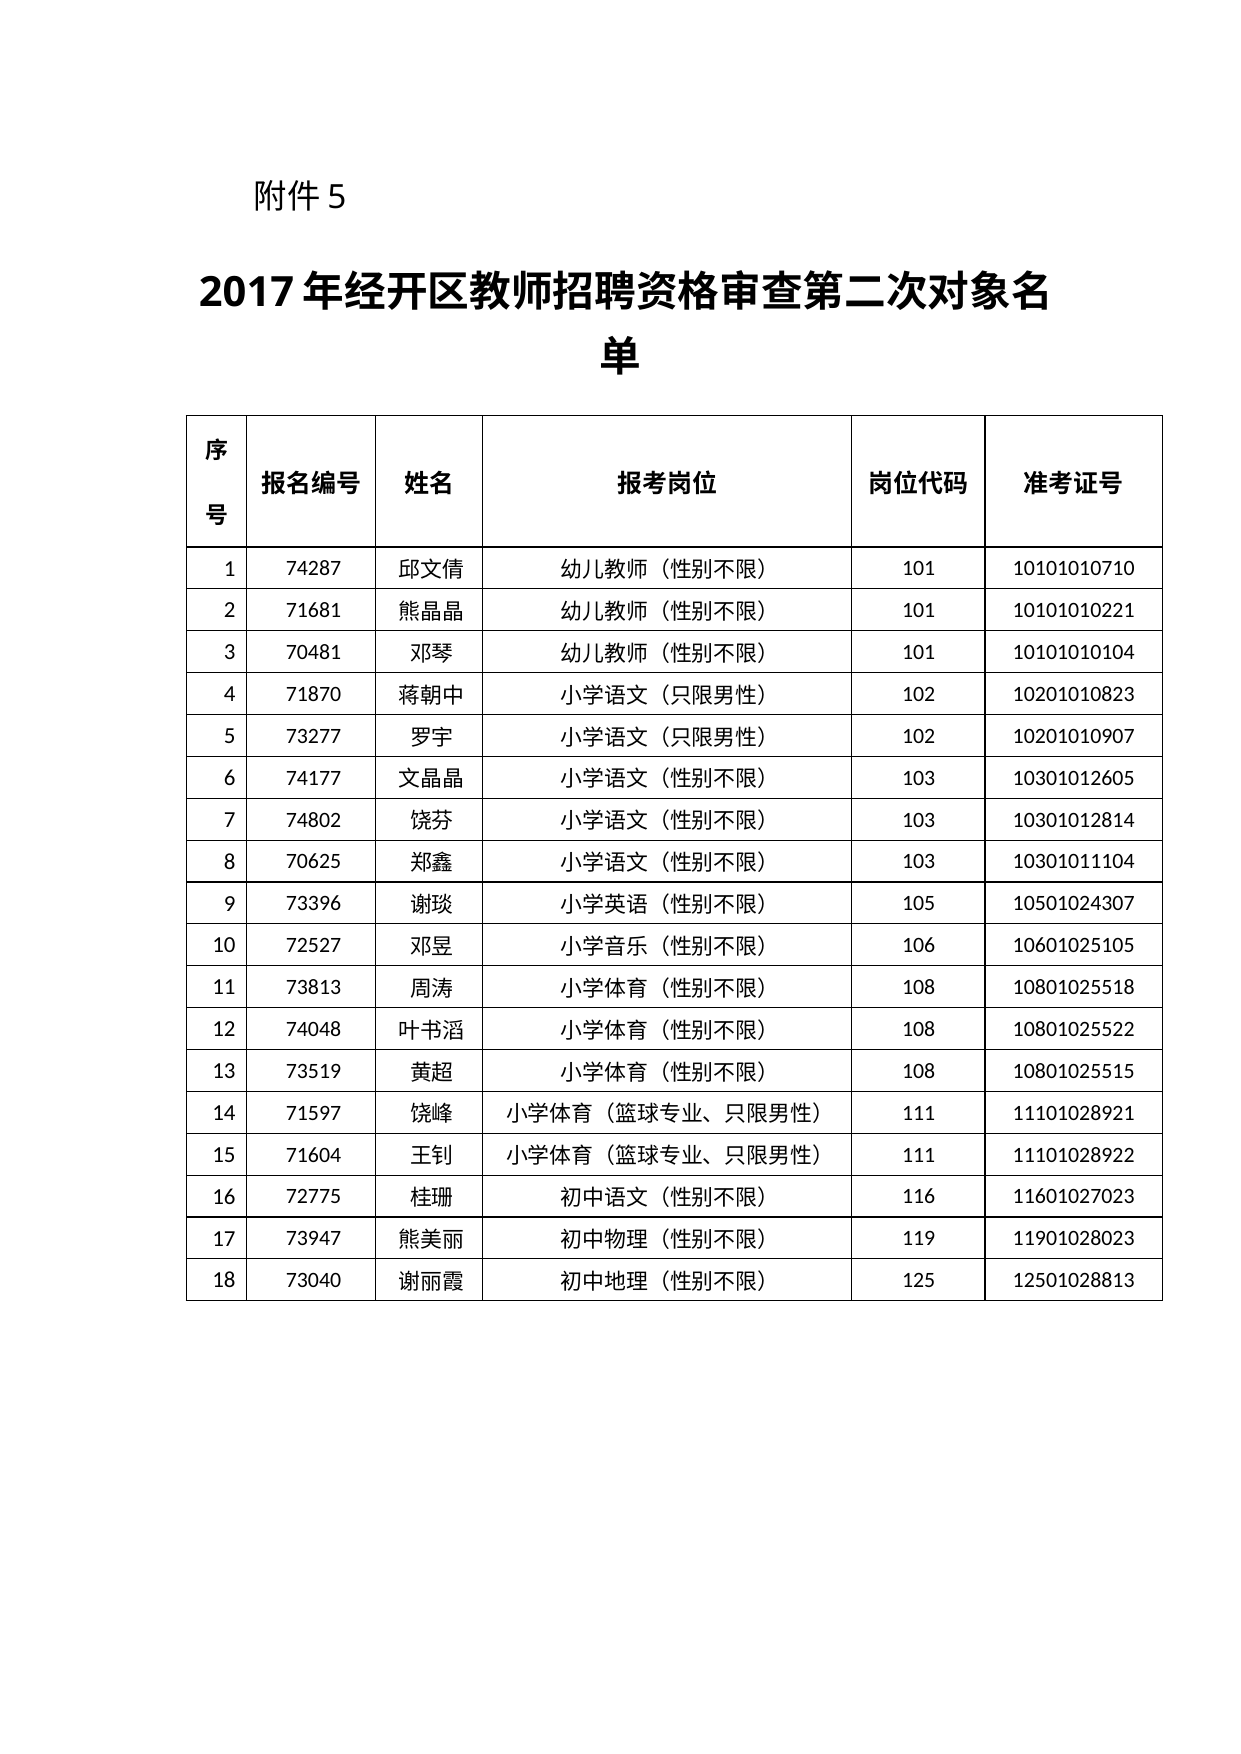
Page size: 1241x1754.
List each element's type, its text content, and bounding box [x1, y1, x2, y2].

table_cell 10301012814 [986, 799, 1162, 839]
table_cell 10301012605 [986, 757, 1162, 798]
table_cell 125 [852, 1259, 984, 1300]
table_cell 邓琴 [376, 631, 482, 672]
table_cell 5 [187, 715, 246, 756]
table_cell 小学体育（性别不限） [483, 966, 851, 1007]
table_cell 小学音乐（性别不限） [483, 924, 851, 965]
table_cell 73947 [247, 1218, 375, 1258]
table_cell 幼儿教师（性别不限） [483, 589, 851, 630]
table_cell 7 [187, 799, 246, 839]
table_cell 106 [852, 924, 984, 965]
table_cell 叶书滔 [376, 1008, 482, 1049]
table_cell 71681 [247, 589, 375, 630]
table_cell 116 [852, 1176, 984, 1216]
table_cell 18 [187, 1259, 246, 1300]
table_cell 11101028922 [986, 1134, 1162, 1174]
table_cell 71870 [247, 673, 375, 714]
table_cell 108 [852, 1050, 984, 1091]
table_cell 12501028813 [986, 1259, 1162, 1300]
table_cell 15 [187, 1134, 246, 1174]
table_cell 111 [852, 1092, 984, 1133]
table_cell 2 [187, 589, 246, 630]
table_cell 饶芬 [376, 799, 482, 839]
table_cell 10 [187, 924, 246, 965]
table_cell 幼儿教师（性别不限） [483, 548, 851, 588]
table_cell 文晶晶 [376, 757, 482, 798]
table_cell 73396 [247, 883, 375, 923]
table_cell 73813 [247, 966, 375, 1007]
table_header 报考岗位 [483, 416, 851, 546]
table_cell 73519 [247, 1050, 375, 1091]
table_cell 小学语文（只限男性） [483, 673, 851, 714]
table_cell 101 [852, 589, 984, 630]
table_cell 初中语文（性别不限） [483, 1176, 851, 1216]
table_cell 74048 [247, 1008, 375, 1049]
text 附件5 [187, 162, 1053, 227]
table_cell 11901028023 [986, 1218, 1162, 1258]
table_cell 16 [187, 1176, 246, 1216]
table_cell 小学体育（篮球专业、只限男性） [483, 1134, 851, 1174]
table_cell 10201010907 [986, 715, 1162, 756]
table_cell 17 [187, 1218, 246, 1258]
table_cell 10501024307 [986, 883, 1162, 923]
table_cell 周涛 [376, 966, 482, 1007]
table_cell 王钊 [376, 1134, 482, 1174]
table_cell 邓昱 [376, 924, 482, 965]
table_cell 3 [187, 631, 246, 672]
table_cell 102 [852, 715, 984, 756]
table_cell 蒋朝中 [376, 673, 482, 714]
table_cell 小学语文（性别不限） [483, 799, 851, 839]
table_cell 黄超 [376, 1050, 482, 1091]
table_cell 10201010823 [986, 673, 1162, 714]
table_cell 小学语文（性别不限） [483, 757, 851, 798]
table_cell 73277 [247, 715, 375, 756]
table_cell 6 [187, 757, 246, 798]
table_cell 14 [187, 1092, 246, 1133]
table_cell 10801025522 [986, 1008, 1162, 1049]
table_cell 8 [187, 841, 246, 881]
table_cell 郑鑫 [376, 841, 482, 881]
table_cell 103 [852, 841, 984, 881]
table_cell 谢琰 [376, 883, 482, 923]
table_cell 幼儿教师（性别不限） [483, 631, 851, 672]
table_cell 74177 [247, 757, 375, 798]
table_cell 74802 [247, 799, 375, 839]
table_cell 10601025105 [986, 924, 1162, 965]
table_cell 饶峰 [376, 1092, 482, 1133]
table_cell 103 [852, 757, 984, 798]
table_cell 74287 [247, 548, 375, 588]
table_cell 13 [187, 1050, 246, 1091]
table_cell 熊晶晶 [376, 589, 482, 630]
table_cell 71597 [247, 1092, 375, 1133]
table_cell 罗宇 [376, 715, 482, 756]
table_cell 11 [187, 966, 246, 1007]
table_cell 10301011104 [986, 841, 1162, 881]
table_cell 小学英语（性别不限） [483, 883, 851, 923]
table_cell 105 [852, 883, 984, 923]
table_cell 10801025518 [986, 966, 1162, 1007]
table_cell 1 [187, 548, 246, 588]
table_cell 10101010221 [986, 589, 1162, 630]
table_cell 初中物理（性别不限） [483, 1218, 851, 1258]
table_cell 谢丽霞 [376, 1259, 482, 1300]
table_cell 70625 [247, 841, 375, 881]
table_header 姓名 [376, 416, 482, 546]
table_cell 桂珊 [376, 1176, 482, 1216]
table_cell 10101010710 [986, 548, 1162, 588]
table_cell 小学体育（性别不限） [483, 1008, 851, 1049]
table_cell 9 [187, 883, 246, 923]
table_header 报名编号 [247, 416, 375, 546]
table_cell 108 [852, 1008, 984, 1049]
table_cell 小学语文（只限男性） [483, 715, 851, 756]
table_header 序号 [187, 416, 246, 546]
table_cell 72527 [247, 924, 375, 965]
table_cell 73040 [247, 1259, 375, 1300]
table_cell 70481 [247, 631, 375, 672]
table_cell 101 [852, 548, 984, 588]
subtitle 2017年经开区教师招聘资格审查第二次对象名单 [187, 256, 1053, 386]
table_cell 11101028921 [986, 1092, 1162, 1133]
table_cell 108 [852, 966, 984, 1007]
table_cell 小学体育（性别不限） [483, 1050, 851, 1091]
table_cell 12 [187, 1008, 246, 1049]
table_cell 11601027023 [986, 1176, 1162, 1216]
table_cell 10101010104 [986, 631, 1162, 672]
table_cell 71604 [247, 1134, 375, 1174]
table_cell 小学体育（篮球专业、只限男性） [483, 1092, 851, 1133]
table_cell 101 [852, 631, 984, 672]
table_cell 72775 [247, 1176, 375, 1216]
table_header 准考证号 [986, 416, 1162, 546]
table_cell 熊美丽 [376, 1218, 482, 1258]
table_cell 初中地理（性别不限） [483, 1259, 851, 1300]
table_cell 103 [852, 799, 984, 839]
table_cell 119 [852, 1218, 984, 1258]
table_cell 小学语文（性别不限） [483, 841, 851, 881]
table_cell 111 [852, 1134, 984, 1174]
table_cell 4 [187, 673, 246, 714]
table_cell 10801025515 [986, 1050, 1162, 1091]
table_cell 102 [852, 673, 984, 714]
table_cell 邱文倩 [376, 548, 482, 588]
table_header 岗位代码 [852, 416, 984, 546]
